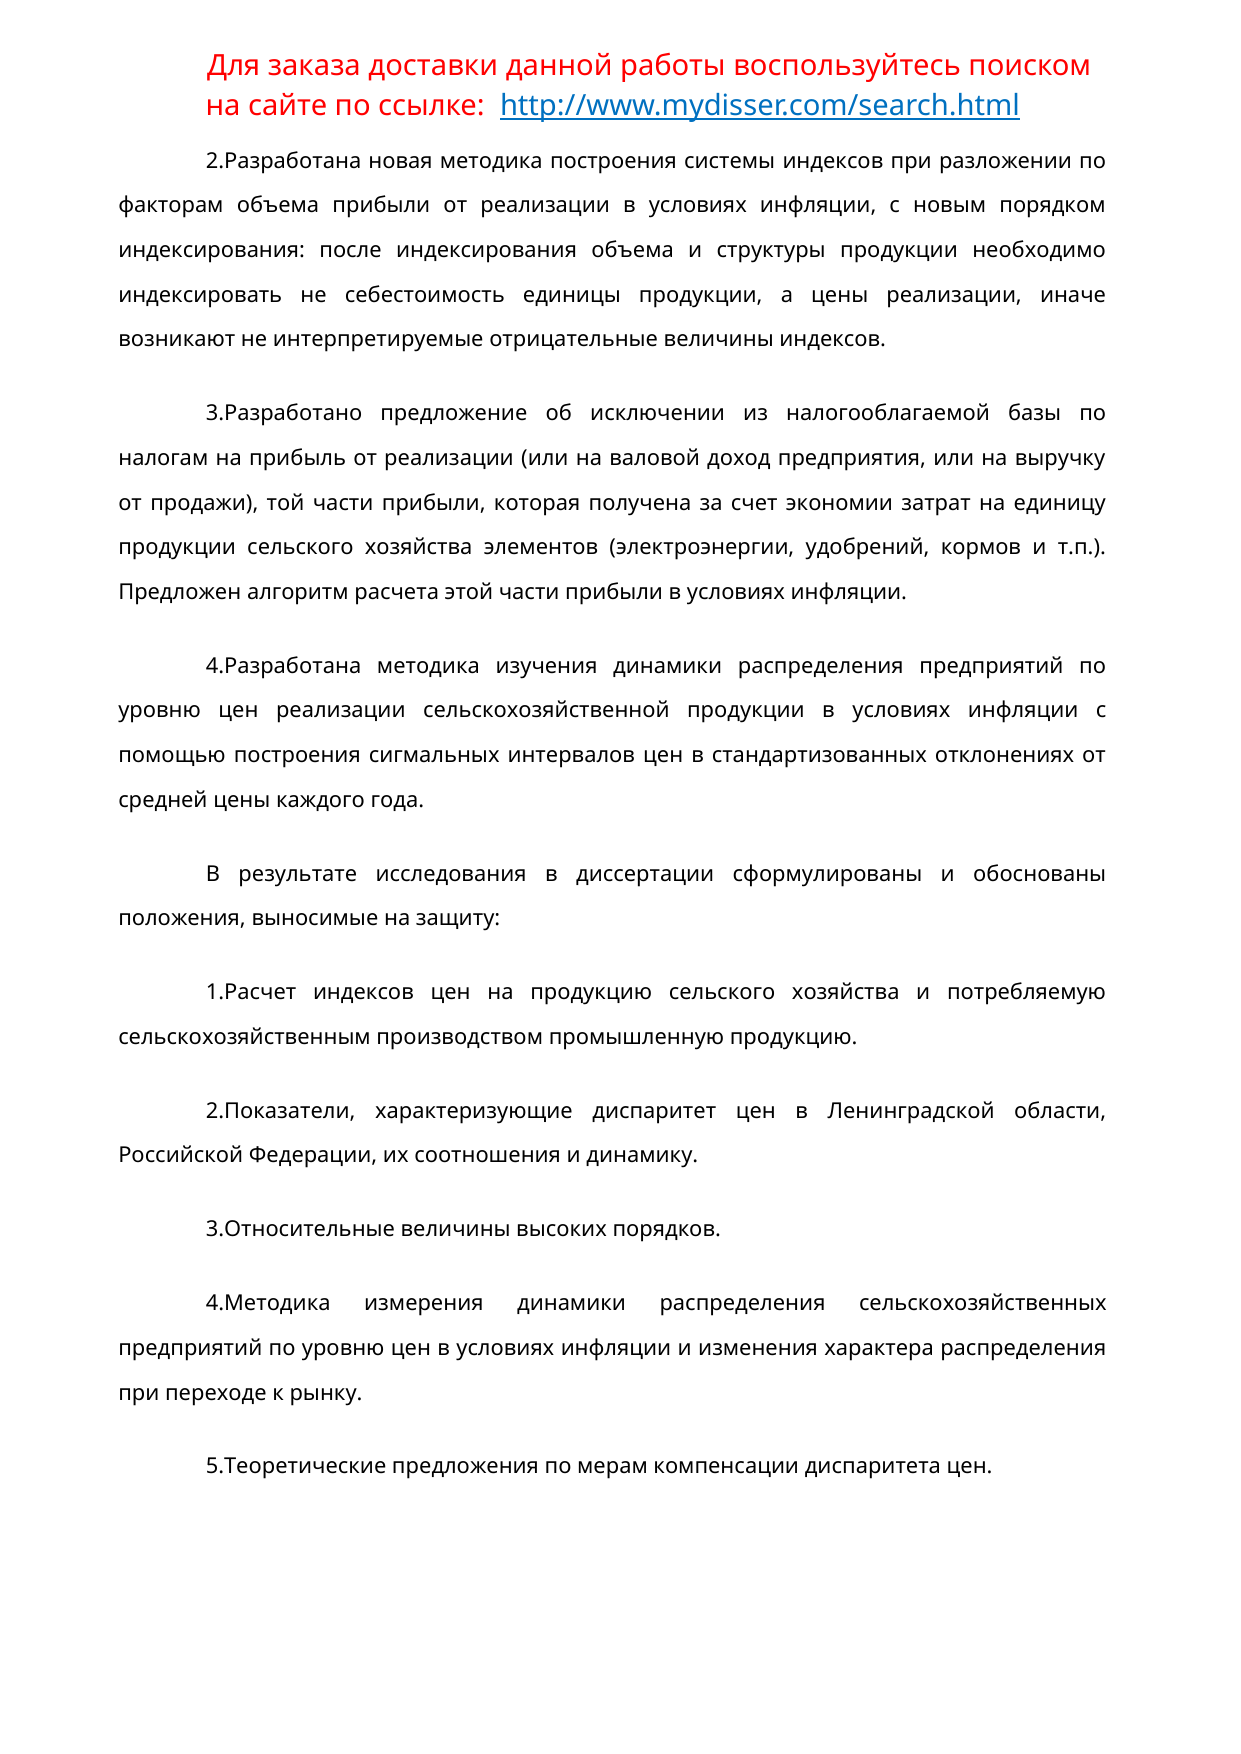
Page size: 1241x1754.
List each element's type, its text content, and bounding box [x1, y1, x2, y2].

text 4.Разработана методика изучения динамики распределения предприятий по уровню цен реализации сельскохозяйственной продукции в условиях инфляции с помощью построения сигмальных интервалов цен в стандартизованных отклонениях от средней цены каждого года. [118, 650, 1107, 814]
text 2.Показатели, характеризующие диспаритет цен в Ленинградской области, Российской Федерации, их соотношения и динамику. [118, 1095, 1107, 1169]
text 3.Разработано предложение об исключении из налогооблагаемой базы по налогам на прибыль от реализации (или на валовой доход предприятия, или на выручку от продажи), той части прибыли, которая получена за счет экономии затрат на единицу продукции сельского хозяйства элементов (электроэнергии, удобрений, кормов и т.п.). Предложен алгоритм расчета этой части прибыли в условиях инфляции. [118, 397, 1107, 606]
text 4.Методика измерения динамики распределения сельскохозяйственных предприятий по уровню цен в условиях инфляции и изменения характера распределения при переходе к рынку. [118, 1287, 1107, 1406]
text 1.Расчет индексов цен на продукцию сельского хозяйства и потребляемую сельскохозяйственным производством промышленную продукцию. [118, 976, 1107, 1051]
text В результате исследования в диссертации сформулированы и обоснованы положения, выносимые на защиту: [118, 858, 1107, 932]
text 3.Относительные величины высоких порядков. [118, 1213, 1107, 1243]
text 5.Теоретические предложения по мерам компенсации диспаритета цен. [118, 1450, 1107, 1480]
text 2.Разработана новая методика построения системы индексов при разложении по факторам объема прибыли от реализации в условиях инфляции, с новым порядком индексирования: после индексирования объема и структуры продукции необходимо индексировать не себестоимость единицы продукции, а цены реализации, иначе возникают не интерпретируемые отрицательные величины индексов. [118, 144, 1107, 353]
